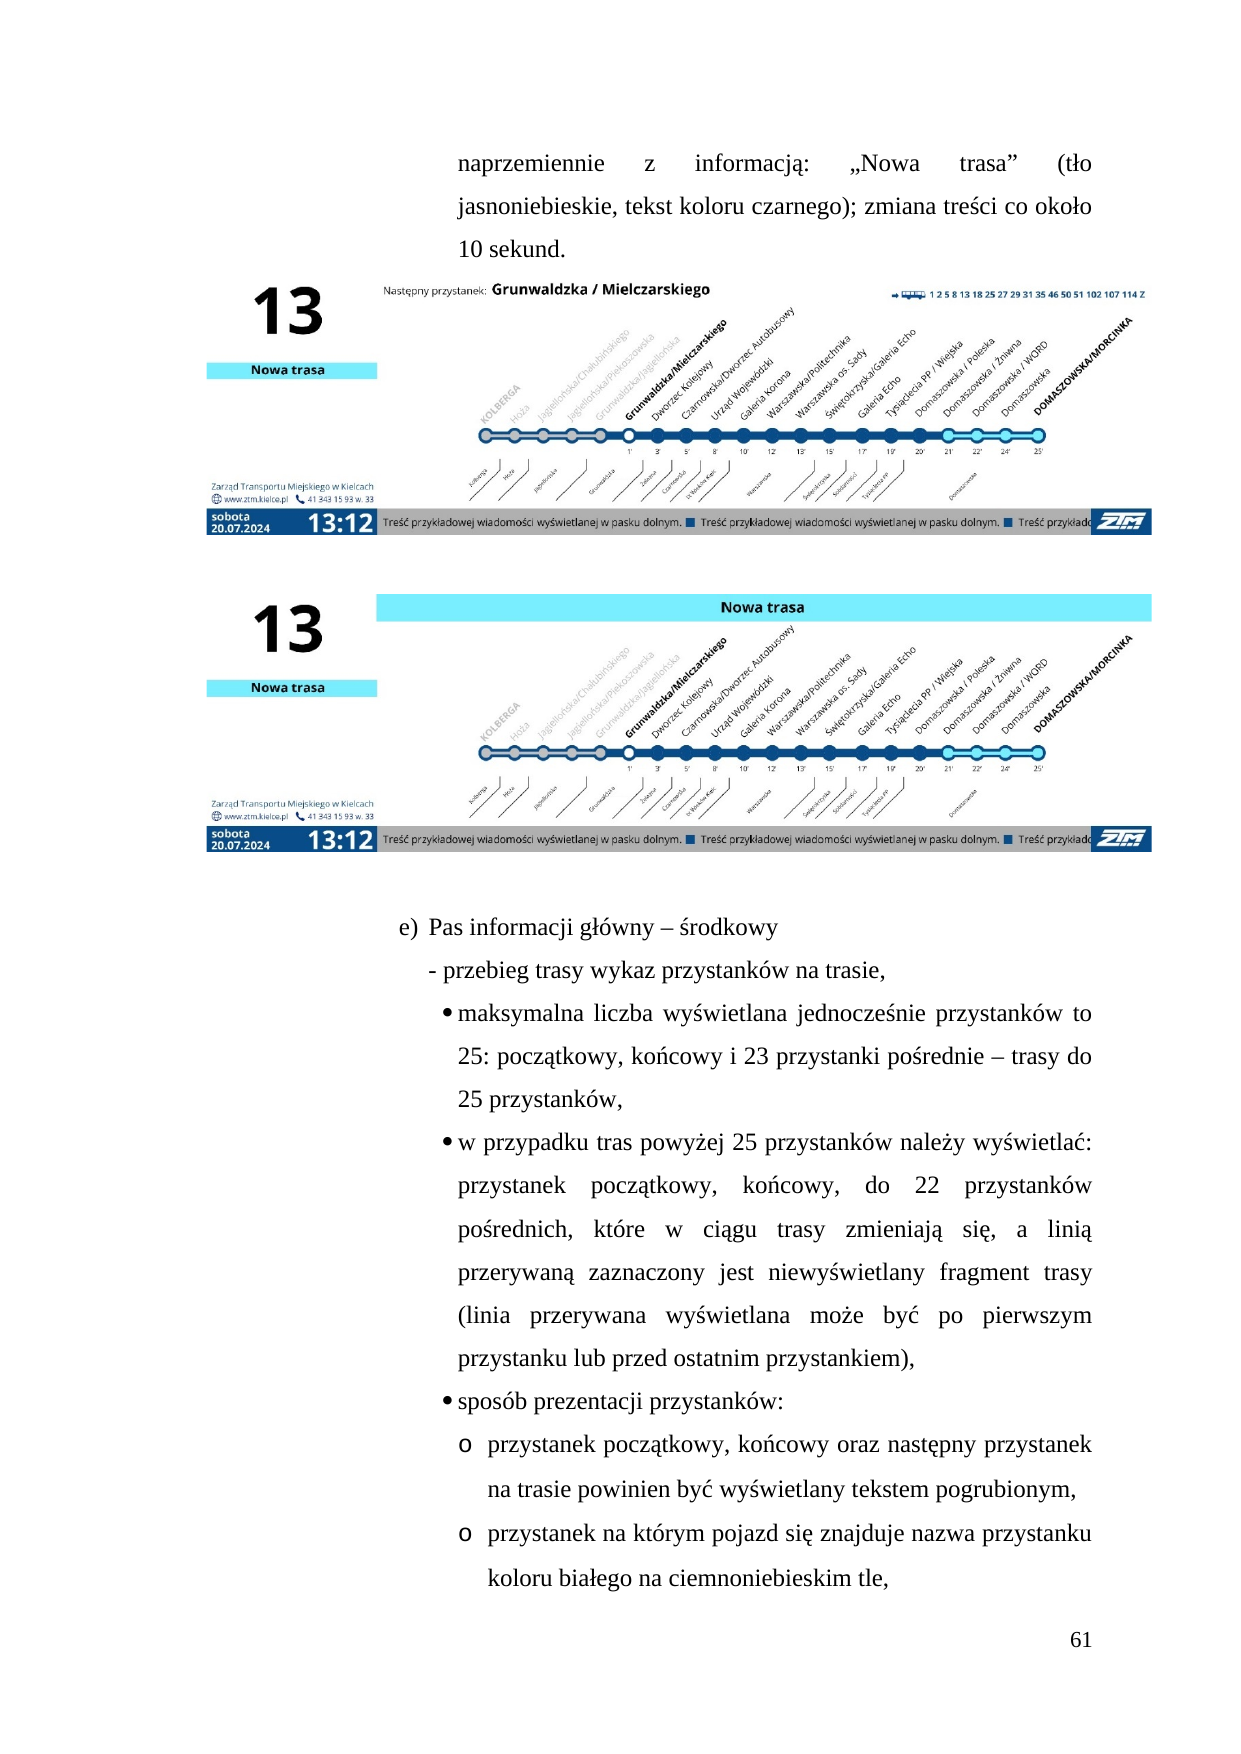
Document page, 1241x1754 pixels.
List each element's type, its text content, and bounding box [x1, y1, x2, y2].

list maksymalna liczba wyświetlana jednocześnie przystanków to 25: początkowy, końcowy i 23 przystanki pośrednie – trasy do 25 przystanków, [443, 998, 1093, 1113]
list przebieg trasy wykaz przystanków na trasie, [428, 955, 1093, 984]
picture [206, 594, 1152, 852]
list w przypadku tras powyżej 25 przystanków należy wyświetlać: przystanek początkowy, końcowy, do 22 przystanków pośrednich, które w ciągu trasy zmieniają się, a linią przerywaną zaznaczony jest niewyświetlany fragment trasy (linia przerywana wyświetlana może być po pierwszym przystanku lub przed ostatnim przystankiem), [443, 1127, 1093, 1372]
list Pas informacji główny – środkowy [399, 912, 1093, 941]
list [443, 148, 1093, 263]
list przystanek początkowy, końcowy oraz następny przystanek na trasie powinien być wyświetlany tekstem pogrubionym, [458, 1429, 1093, 1503]
list przystanek na którym pojazd się znajduje nazwa przystanku koloru białego na ciemnoniebieskim tle, [458, 1518, 1093, 1592]
picture [206, 277, 1152, 535]
list sposób prezentacji przystanków: [443, 1386, 1093, 1415]
